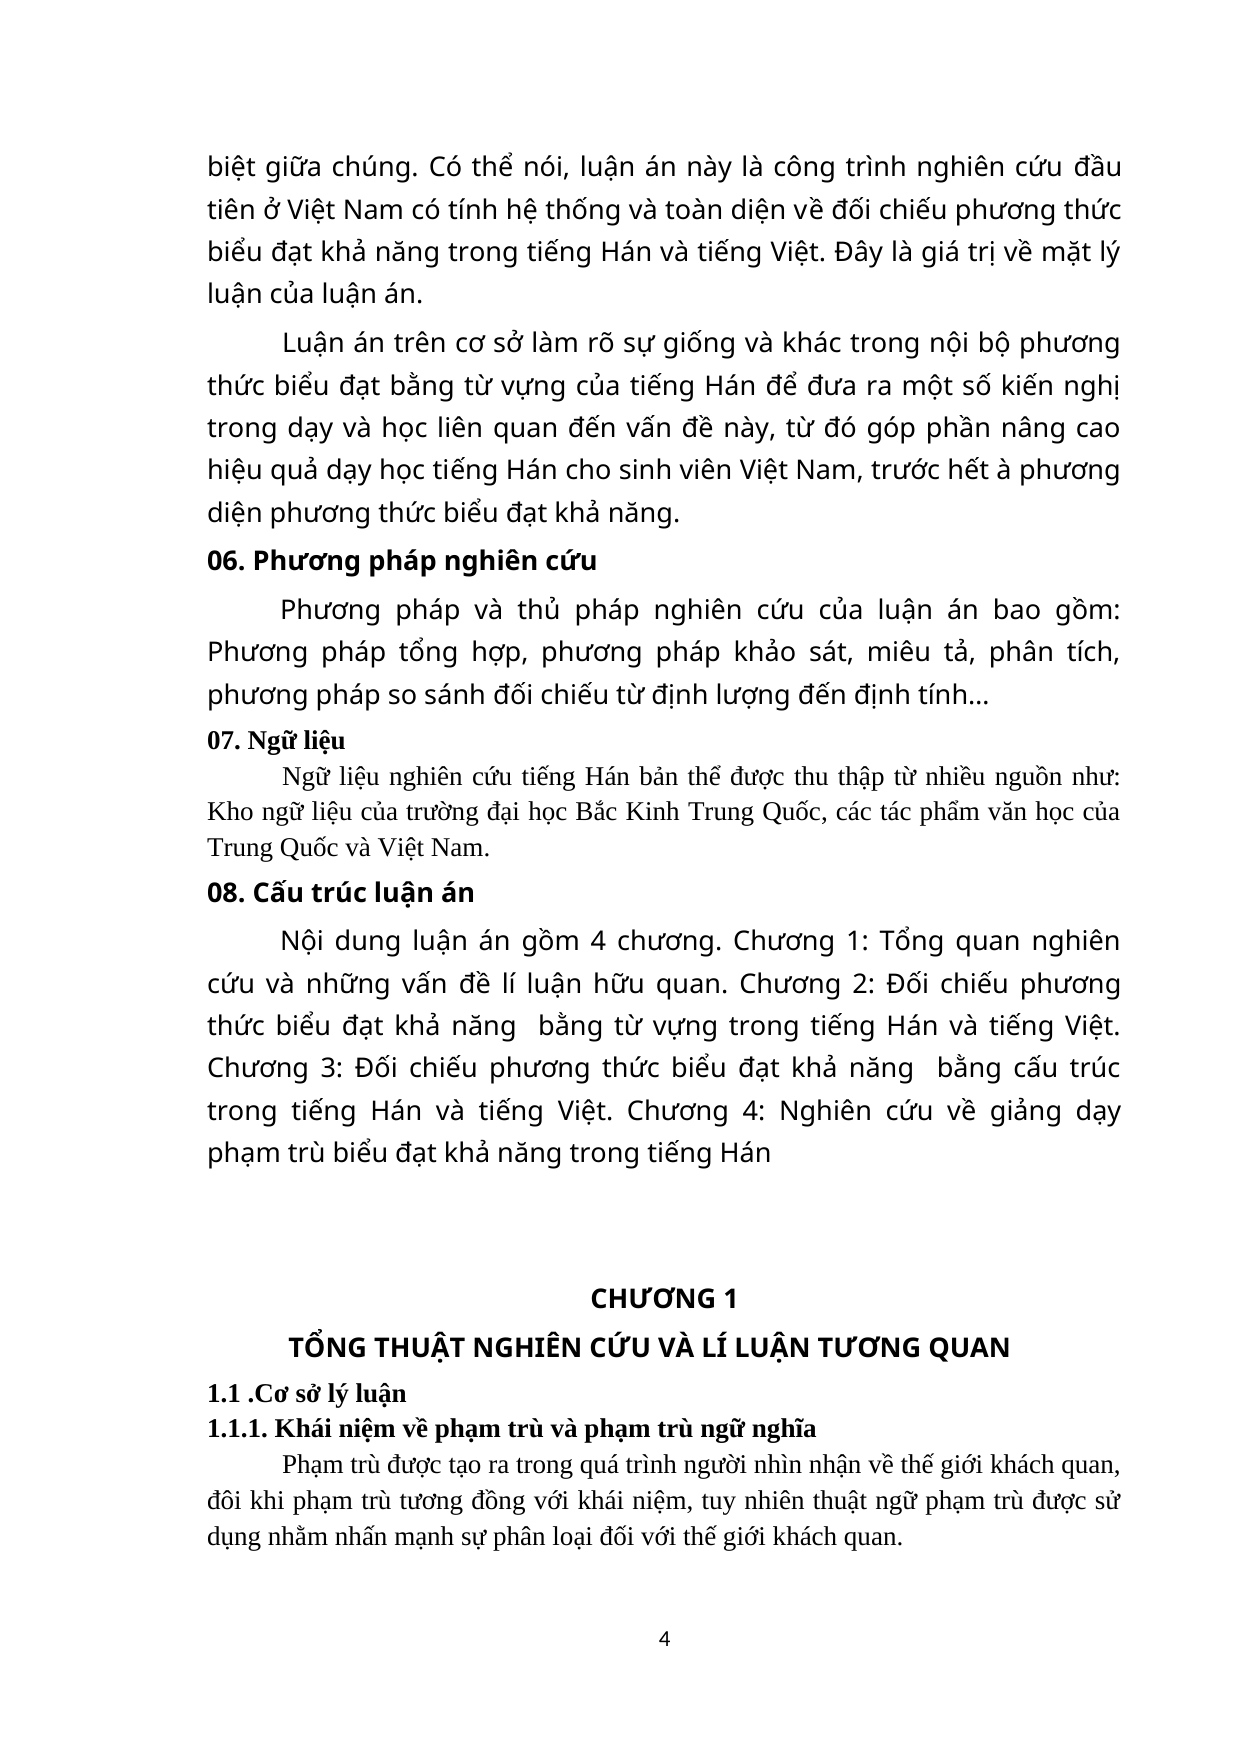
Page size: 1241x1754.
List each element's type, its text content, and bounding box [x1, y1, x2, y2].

text Nội dung luận án gồm 4 chương. Chương 1: Tổng quan nghiên cứu và những vấn đề lí luận hữu quan. Chương 2: Đối chiếu phương thức biểu đạt khả năng bằng từ vựng trong tiếng Hán và tiếng Việt. Chương 3: Đối chiếu phương thức biểu đạt khả năng bằng cấu trúc trong tiếng Hán và tiếng Việt. Chương 4: Nghiên cứu về giảng dạy phạm trù biểu đạt khả năng trong tiếng Hán [207, 922, 1122, 1171]
text TỔNG THUẬT NGHIÊN CỨU VÀ LÍ LUẬN TƯƠNG QUAN [177, 1328, 1122, 1365]
text Phương pháp và thủ pháp nghiên cứu của luận án bao gồm: Phương pháp tổng hợp, phương pháp khảo sát, miêu tả, phân tích, phương pháp so sánh đối chiếu từ định lượng đến định tính… [207, 590, 1122, 712]
text 1.1 .Cơ sở lý luận [207, 1377, 1122, 1408]
text 06. Phương pháp nghiên cứu [207, 542, 1122, 579]
text 1.1.1. Khái niệm về phạm trù và phạm trù ngữ nghĩa [207, 1413, 1122, 1444]
text Phạm trù được tạo ra trong quá trình người nhìn nhận về thế giới khách quan, đôi khi phạm trù tương đồng với khái niệm, tuy nhiên thuật ngữ phạm trù được sử dụng nhằm nhấn mạnh sự phân loại đối với thế giới khách quan. [207, 1448, 1122, 1551]
text Luận án trên cơ sở làm rõ sự giống và khác trong nội bộ phương thức biểu đạt bằng từ vựng của tiếng Hán để đưa ra một số kiến nghị trong dạy và học liên quan đến vấn đề này, từ đó góp phần nâng cao hiệu quả dạy học tiếng Hán cho sinh viên Việt Nam, trước hết à phương diện phương thức biểu đạt khả năng. [207, 323, 1122, 530]
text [207, 148, 1122, 312]
text 08. Cấu trúc luận án [207, 873, 1122, 910]
text Ngữ liệu nghiên cứu tiếng Hán bản thể được thu thập từ nhiều nguồn như: Kho ngữ liệu của trường đại học Bắc Kinh Trung Quốc, các tác phẩm văn học của Trung Quốc và Việt Nam. [207, 759, 1122, 862]
text 07. Ngữ liệu [207, 724, 1122, 755]
text CHƯƠNG 1 [207, 1279, 1122, 1316]
